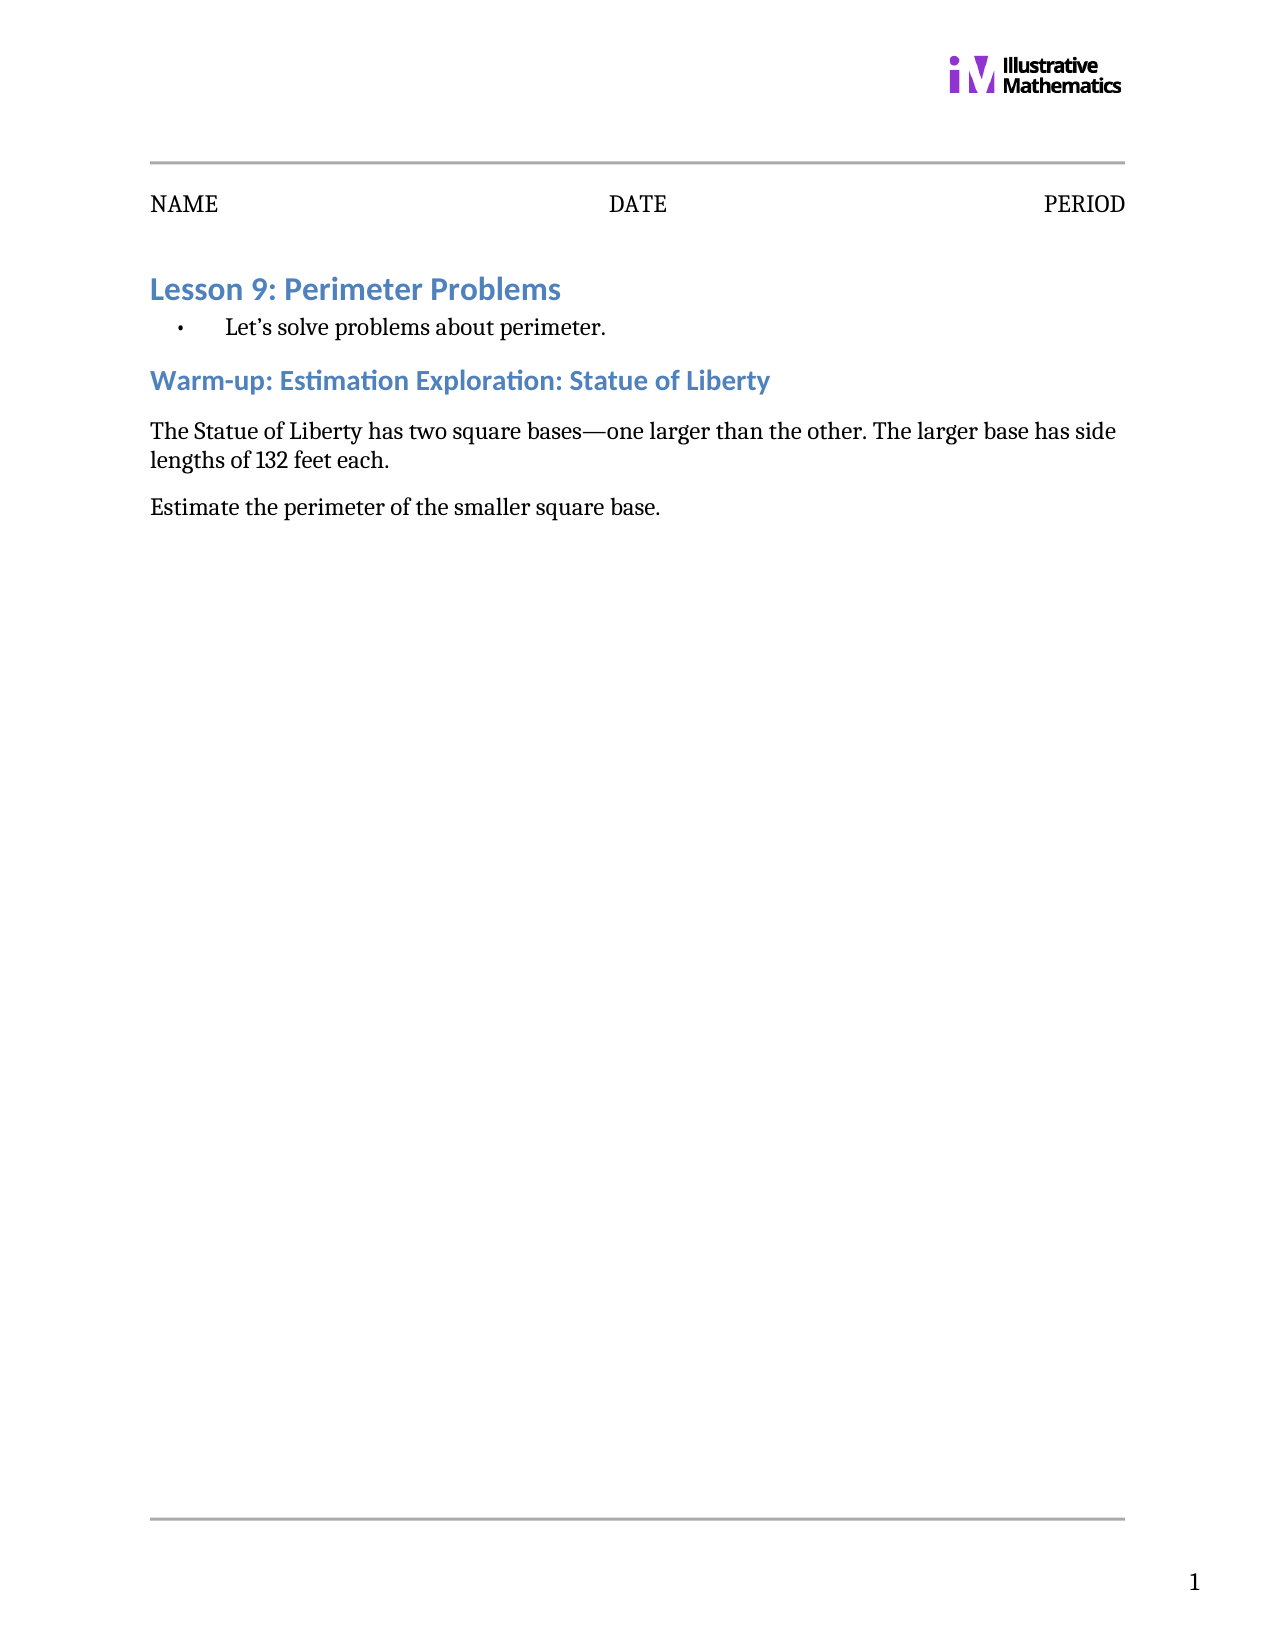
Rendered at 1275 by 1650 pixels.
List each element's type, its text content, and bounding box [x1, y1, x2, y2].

text The Statue of Liberty has two square bases—one larger than the other. The larger base has side lengths of 132 feet each. [150, 417, 1125, 474]
text Estimate the perimeter of the smaller square base. [150, 493, 1125, 522]
subtitle Lesson 9: Perimeter Problems [150, 268, 1125, 309]
list Let’s solve problems about perimeter. [175, 313, 1125, 342]
subtitle Warm-up: Estimation Exploration: Statue of Liberty [150, 362, 1125, 398]
picture [949, 55, 1121, 93]
